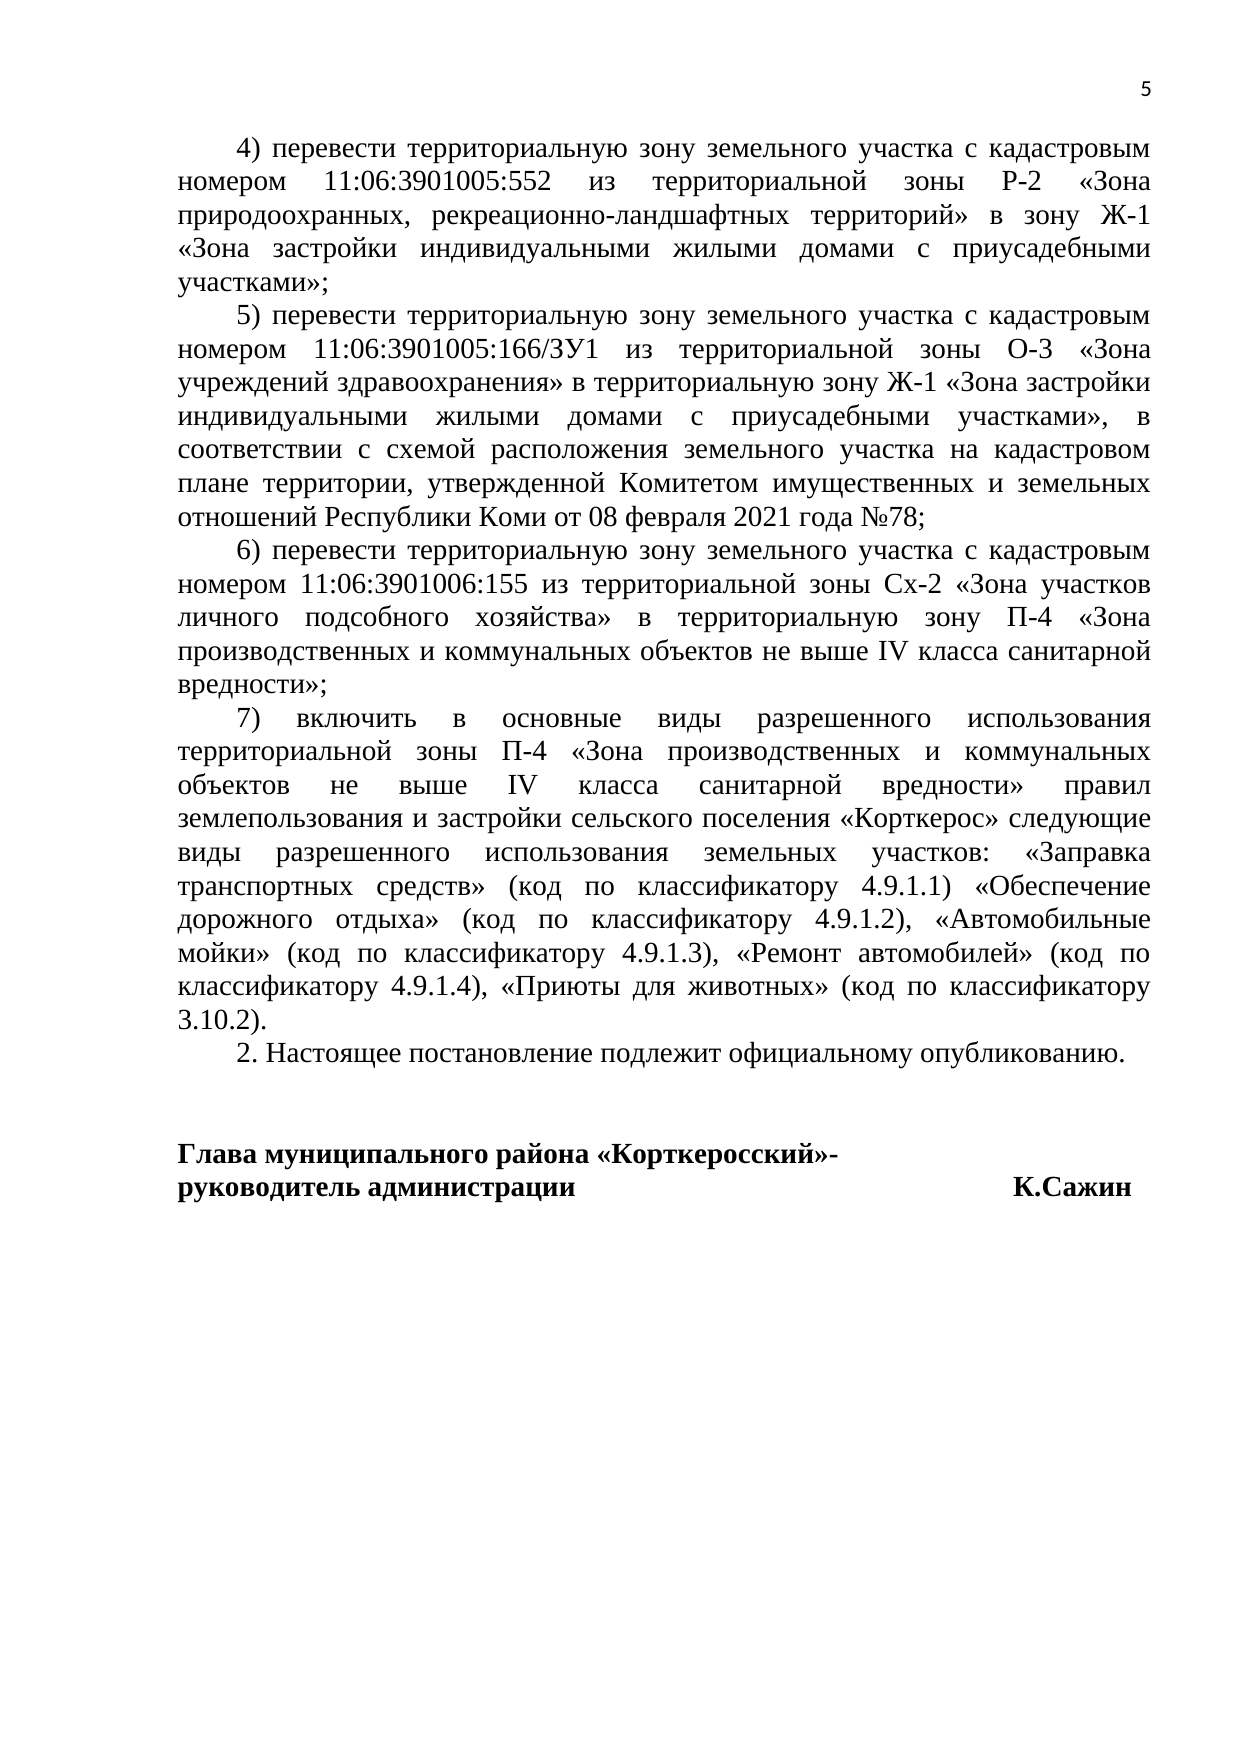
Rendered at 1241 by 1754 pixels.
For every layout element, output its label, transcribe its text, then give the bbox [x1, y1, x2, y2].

text Глава муниципального района «Корткеросский»- [177, 1136, 1152, 1169]
text 2. Настоящее постановление подлежит официальному опубликованию. [177, 1035, 1152, 1069]
text 7) включить в основные виды разрешенного использования территориальной зоны П-4 «Зона производственных и коммунальных объектов не выше IV класса санитарной вредности» правил землепользования и застройки сельского поселения «Корткерос» следующие виды разрешенного использования земельных участков: «Заправка транспортных средств» (код по классификатору 4.9.1.1) «Обеспечение дорожного отдыха» (код по классификатору 4.9.1.2), «Автомобильные мойки» (код по классификатору 4.9.1.3), «Ремонт автомобилей» (код по классификатору 4.9.1.4), «Приюты для животных» (код по классификатору 3.10.2). [177, 700, 1152, 1035]
text 6) перевести территориальную зону земельного участка с кадастровым номером 11:06:3901006:155 из территориальной зоны Сх-2 «Зона участков личного подсобного хозяйства» в территориальную зону П-4 «Зона производственных и коммунальных объектов не выше IV класса санитарной вредности»; [177, 532, 1152, 700]
text руководитель администрации К.Сажин [177, 1169, 1152, 1203]
text 5) перевести территориальную зону земельного участка с кадастровым номером 11:06:3901005:166/ЗУ1 из территориальной зоны О-3 «Зона учреждений здравоохранения» в территориальную зону Ж-1 «Зона застройки индивидуальными жилыми домами с приусадебными участками», в соответствии с схемой расположения земельного участка на кадастровом плане территории, утвержденной Комитетом имущественных и земельных отношений Республики Коми от 08 февраля 2021 года №78; [177, 297, 1152, 532]
text 4) перевести территориальную зону земельного участка с кадастровым номером 11:06:3901005:552 из территориальной зоны Р-2 «Зона природоохранных, рекреационно-ландшафтных территорий» в зону Ж-1 «Зона застройки индивидуальными жилыми домами с приусадебными участками»; [177, 130, 1152, 297]
